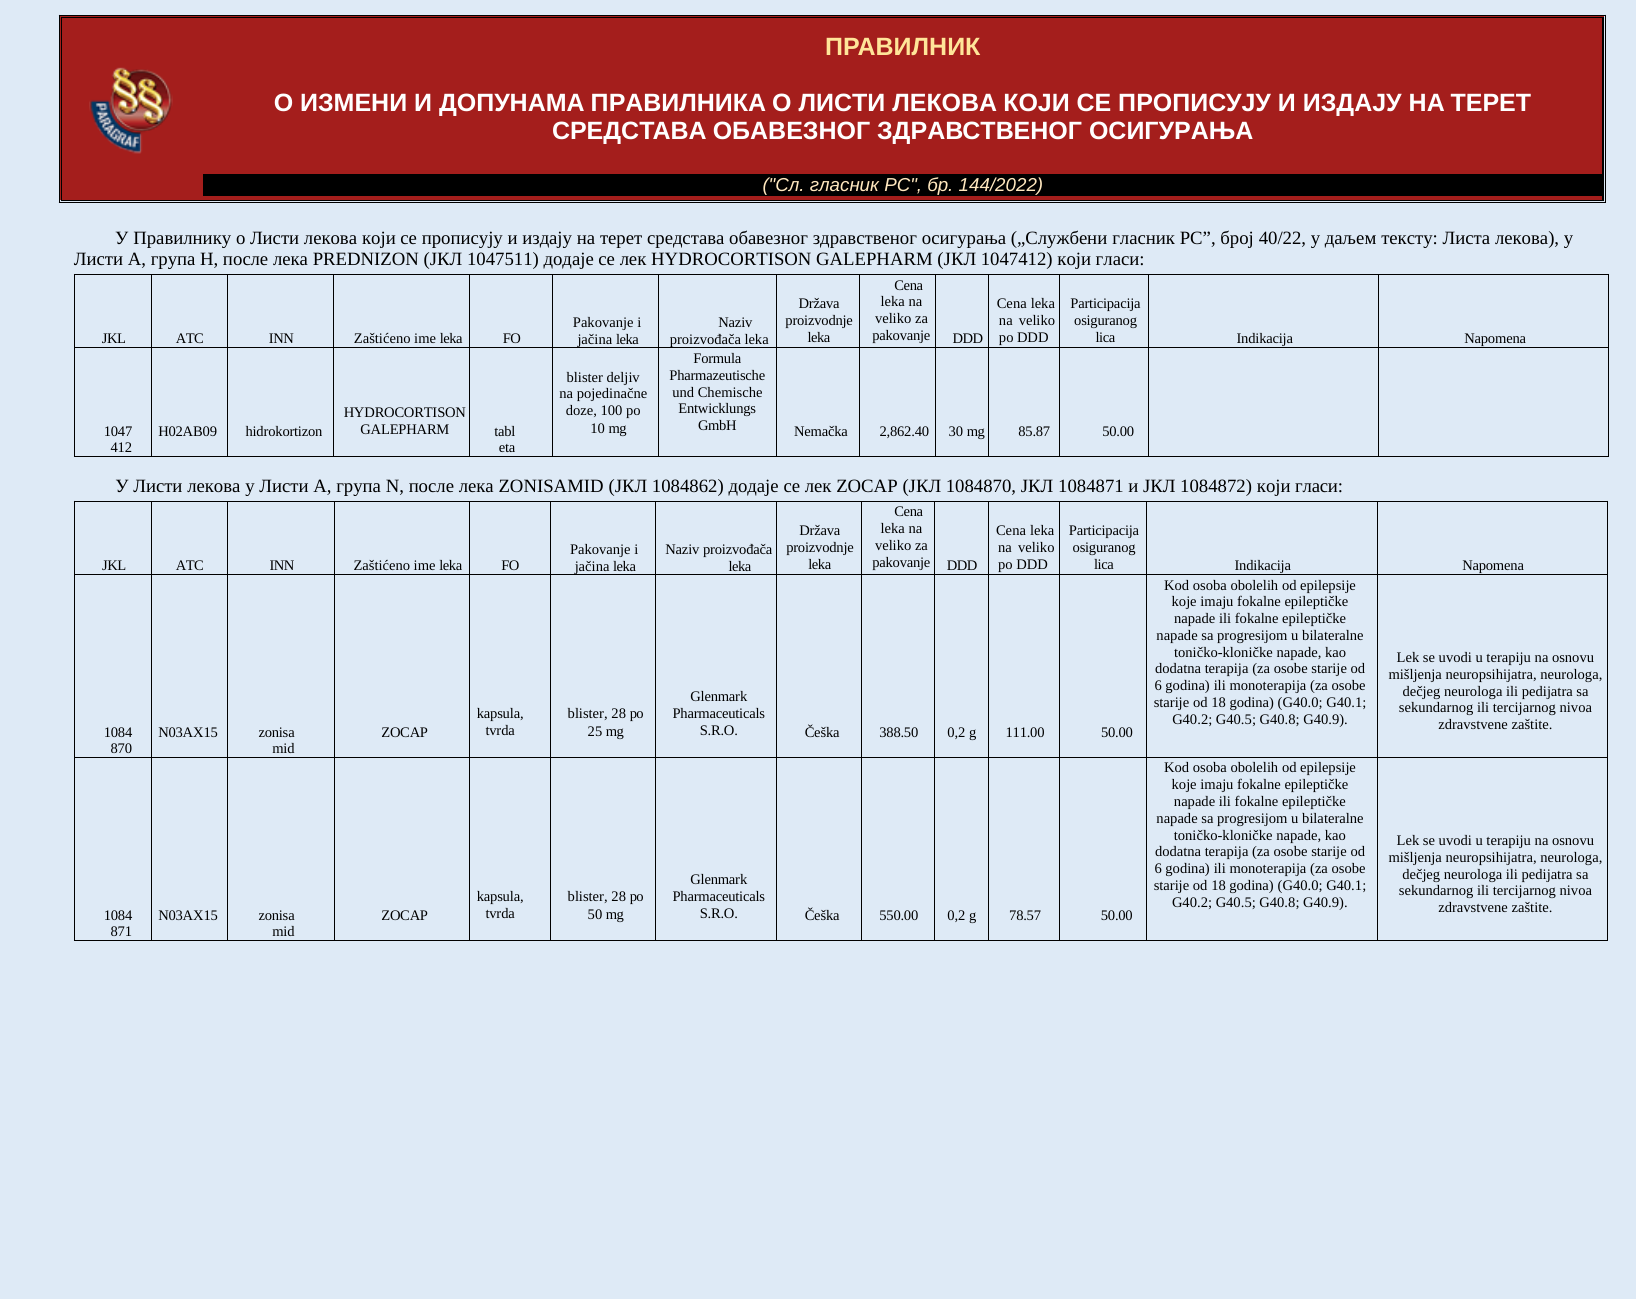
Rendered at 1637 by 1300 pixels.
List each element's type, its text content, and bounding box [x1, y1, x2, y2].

table_header Cena leka na veliko po DDD [989, 275, 1059, 347]
table_cell Formula Pharmazeutische und Chemische Entwicklungs GmbH [659, 348, 776, 456]
table_cell 50.00 [1060, 348, 1148, 456]
text У Листи лекова у Листи А, група N, после лека ZONISAMID (ЈКЛ 1084862) додаје се лек ZOCAP (ЈКЛ 1084870, ЈКЛ 1084871 и ЈКЛ 1084872) који гласи: [115, 475, 1622, 496]
table_cell blister, 28 po 50 mg [551, 758, 655, 940]
table_header INN [228, 275, 333, 347]
table_header Cena leka na veliko po DDD [989, 502, 1059, 574]
table_header Indikacija [1149, 275, 1378, 347]
table_cell tableta [470, 348, 552, 456]
table_header Cena leka na veliko za pakovanje [862, 502, 934, 574]
table_cell H02AB09 [152, 348, 227, 456]
table_cell Glenmark Pharmaceuticals S.R.O. [656, 758, 776, 940]
table_header Država proizvodnje leka [777, 275, 859, 347]
table_header DDD [936, 275, 988, 347]
table_cell ZOCAP [335, 758, 469, 940]
table_header Cena leka na veliko za pakovanje [860, 275, 935, 347]
table_header Zaštićeno ime leka [335, 502, 469, 574]
table_cell N03AX15 [152, 758, 227, 940]
table_cell 50.00 [1060, 575, 1146, 757]
table_cell kapsula, tvrda [470, 758, 550, 940]
table_header Pakovanje i jačina leka [553, 275, 658, 347]
table_cell blister deljiv na pojedinačne doze, 100 po 10 mg [553, 348, 658, 456]
table_header ATC [152, 502, 227, 574]
table_cell 388.50 [862, 575, 934, 757]
table_cell 1084870 [75, 575, 151, 757]
table_cell hidrokortizon [228, 348, 333, 456]
table_header Zaštićeno ime leka [334, 275, 469, 347]
table_cell N03AX15 [152, 575, 227, 757]
table_header JKL [75, 502, 151, 574]
table_cell HYDROCORTISON GALEPHARM [334, 348, 469, 456]
table_cell Lek se uvodi u terapiju na osnovu mišljenja neuropsihijatra, neurologa, dečjeg neurologa ili pedijatra sa sekundarnog ili tercijarnog nivoa zdravstvene zaštite. [1378, 758, 1607, 940]
table_cell zonisamid [228, 575, 334, 757]
table_header Indikacija [1147, 502, 1377, 574]
table_cell Glenmark Pharmaceuticals S.R.O. [656, 575, 776, 757]
table_cell ZOCAP [335, 575, 469, 757]
table_cell [1379, 348, 1608, 456]
table_header FO [470, 275, 552, 347]
table_cell [1149, 348, 1378, 456]
table_header FO [470, 502, 550, 574]
table_cell 78.57 [989, 758, 1059, 940]
table_header Napomena [1379, 275, 1608, 347]
table_cell 111.00 [989, 575, 1059, 757]
table_header Participacija osiguranog lica [1060, 275, 1148, 347]
table_cell kapsula, tvrda [470, 575, 550, 757]
table_cell 50.00 [1060, 758, 1146, 940]
table_cell 0,2 g [935, 758, 988, 940]
table_cell 1084871 [75, 758, 151, 940]
table_cell Kod osoba obolelih od epilepsije koje imaju fokalne epileptičke napade ili fokalne epileptičke napade sa progresijom u bilateralne toničko-kloničke napade, kao dodatna terapija (za osobe starije od 6 godina) ili monoterapija (za osobe starije od 18 godina) (G40.0; G40.1; G40.2; G40.5; G40.8; G40.9). [1147, 758, 1377, 940]
table_header Pakovanje i jačina leka [551, 502, 655, 574]
table_header Naziv proizvođača leka [659, 275, 776, 347]
table_cell Nemačka [777, 348, 859, 456]
table_header Država proizvodnje leka [777, 502, 861, 574]
table_cell blister, 28 po 25 mg [551, 575, 655, 757]
table_header Participacija osiguranog lica [1060, 502, 1146, 574]
table_header INN [228, 502, 334, 574]
table_header ПРАВИЛНИК O ИЗMEНИ И ДOПУНAMA ПРAВИЛНИКA O ЛИСTИ ЛEКOВA КOJИ СE ПРOПИСУJУ И ИЗДAJУ НA TEРET СРEДСTAВA OБAВEЗНOГ ЗДРAВСTВEНOГ OСИГУРAЊA ("Сл. гласник РС", бр. 144/2022) [201, 18, 1602, 200]
text У Правилнику о Листи лекова који се прописују и издају на терет средстава обавезног здравственог осигурања („Службени гласник РС”, број 40/22, у даљем тексту: Листа лекова), у Листи А, група H, после лека PREDNIZON (ЈКЛ 1047511) додаје се лек HYDROCORTISON GALEPHARM (ЈКЛ 1047412) који гласи: [74, 228, 1621, 269]
table_cell 0,2 g [935, 575, 988, 757]
table_header DDD [935, 502, 988, 574]
table_header [62, 18, 201, 200]
table_cell zonisamid [228, 758, 334, 940]
table_header Napomena [1378, 502, 1607, 574]
table_cell 30 mg [936, 348, 988, 456]
table_cell Češka [777, 758, 861, 940]
table_cell 2,862.40 [860, 348, 935, 456]
table_cell 1047412 [75, 348, 151, 456]
table_cell 550.00 [862, 758, 934, 940]
table_header JKL [75, 275, 151, 347]
table_cell Lek se uvodi u terapiju na osnovu mišljenja neuropsihijatra, neurologa, dečjeg neurologa ili pedijatra sa sekundarnog ili tercijarnog nivoa zdravstvene zaštite. [1378, 575, 1607, 757]
table_cell 85.87 [989, 348, 1059, 456]
table_header ATC [152, 275, 227, 347]
table_header Naziv proizvođača leka [656, 502, 776, 574]
table_cell Kod osoba obolelih od epilepsije koje imaju fokalne epileptičke napade ili fokalne epileptičke napade sa progresijom u bilateralne toničko-kloničke napade, kao dodatna terapija (za osobe starije od 6 godina) ili monoterapija (za osobe starije od 18 godina) (G40.0; G40.1; G40.2; G40.5; G40.8; G40.9). [1147, 575, 1377, 757]
picture [87, 62, 174, 155]
table_cell Češka [777, 575, 861, 757]
